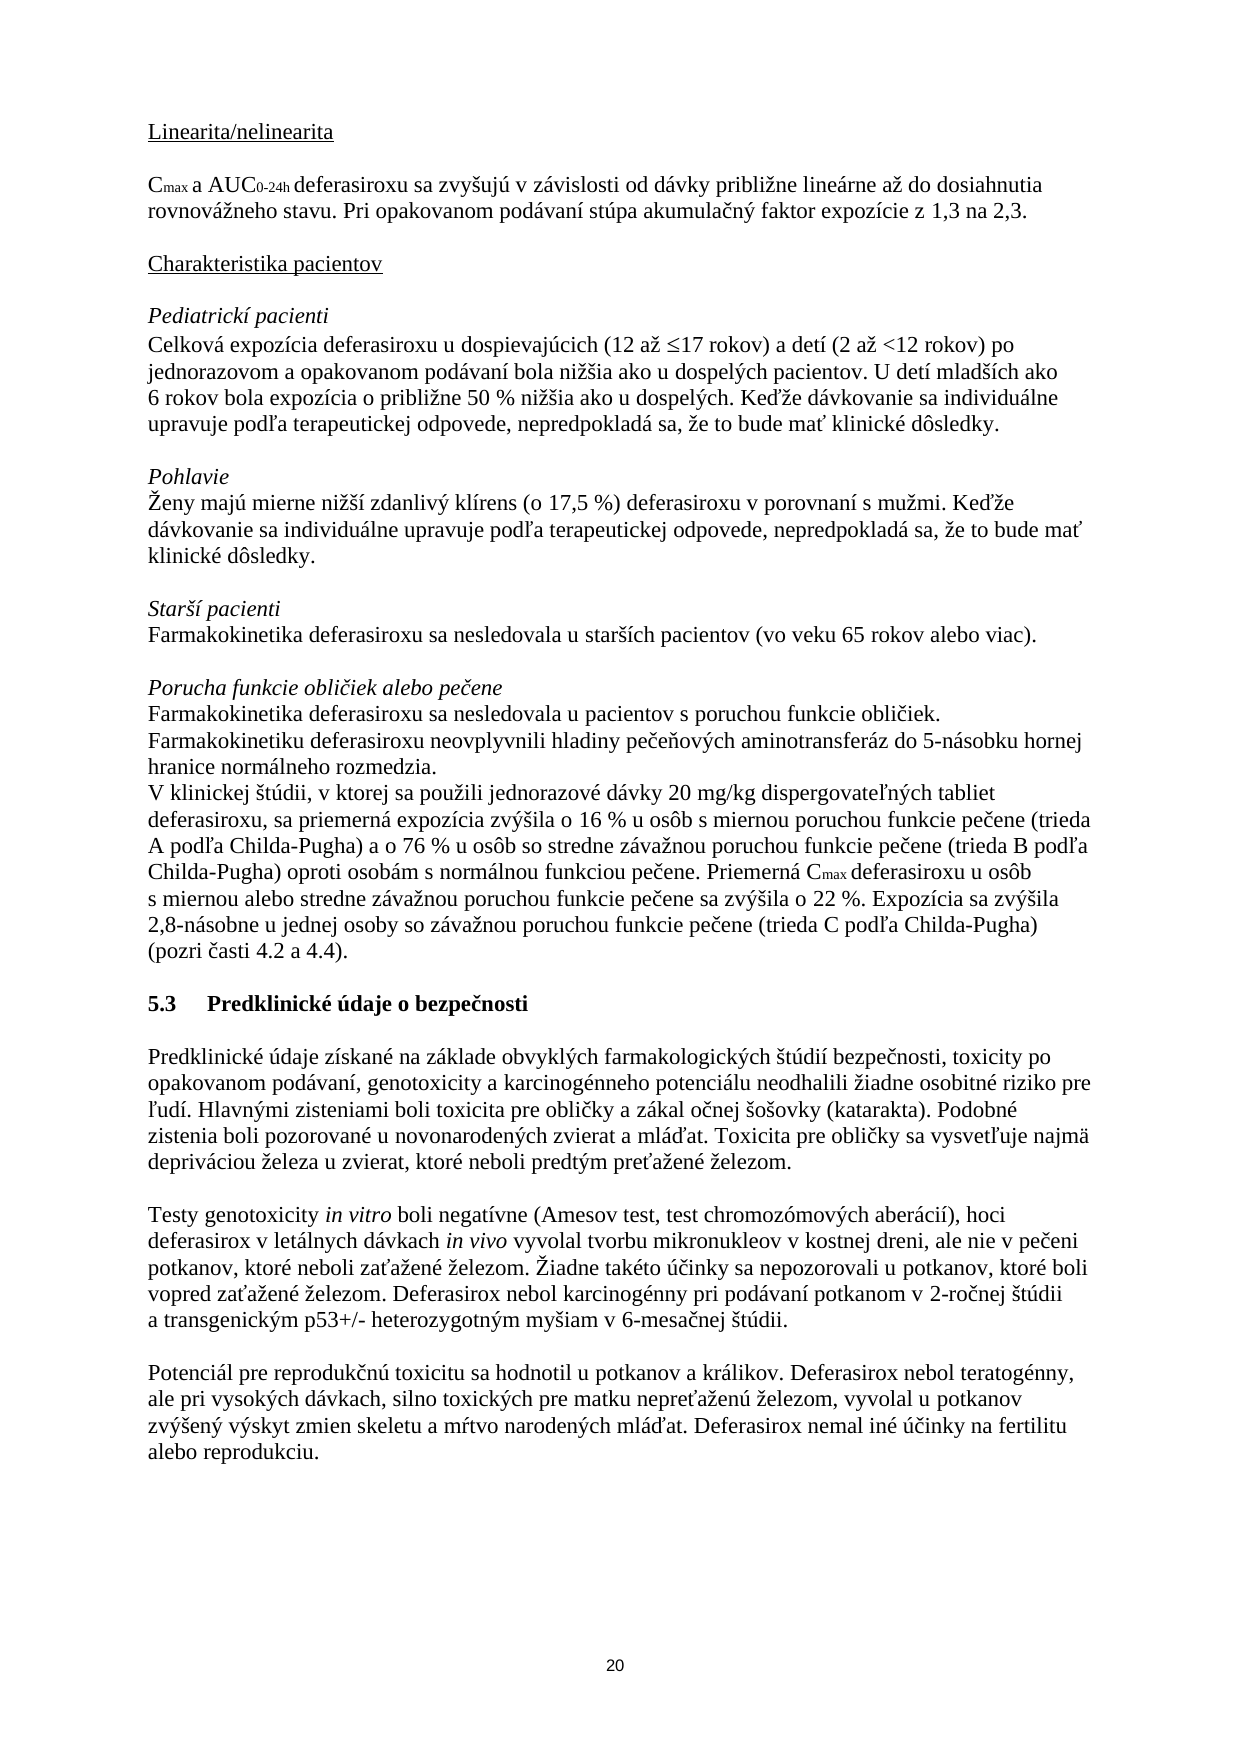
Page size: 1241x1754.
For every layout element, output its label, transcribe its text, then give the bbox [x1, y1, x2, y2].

text Pediatrickí pacienti [148, 303, 1092, 329]
text Charakteristika pacientov [148, 250, 1092, 276]
text Predklinické údaje získané na základe obvyklých farmakologických štúdií bezpečnosti, toxicity po opakovanom podávaní, genotoxicity a karcinogénneho potenciálu neodhalili žiadne osobitné riziko pre ľudí. Hlavnými zisteniami boli toxicita pre obličky a zákal očnej šošovky (katarakta). Podobné zistenia boli pozorované u novonarodených zvierat a mláďat. Toxicita pre obličky sa vysvetľuje najmä depriváciou železa u zvierat, ktoré neboli predtým preťažené železom. [148, 1043, 1092, 1175]
text Ženy majú mierne nižší zdanlivý klírens (o 17,5 %) deferasiroxu v porovnaní s mužmi. Keďže dávkovanie sa individuálne upravuje podľa terapeutickej odpovede, nepredpokladá sa, že to bude mať klinické dôsledky. [148, 489, 1092, 568]
text Farmakokinetika deferasiroxu sa nesledovala u pacientov s poruchou funkcie obličiek. Farmakokinetiku deferasiroxu neovplyvnili hladiny pečeňových aminotransferáz do 5-násobku hornej hranice normálneho rozmedzia. [148, 700, 1092, 779]
text Starší pacienti [148, 595, 1092, 621]
text Cmax a AUC0-24h deferasiroxu sa zvyšujú v závislosti od dávky približne lineárne až do dosiahnutia rovnovážneho stavu. Pri opakovanom podávaní stúpa akumulačný faktor expozície z 1,3 na 2,3. [148, 171, 1092, 223]
text Farmakokinetika deferasiroxu sa nesledovala u starších pacientov (vo veku 65 rokov alebo viac). [148, 621, 1092, 648]
list Predklinické údaje o bezpečnosti [148, 990, 1092, 1017]
text Testy genotoxicity in vitro boli negatívne (Amesov test, test chromozómových aberácií), hoci deferasirox v letálnych dávkach in vivo vyvolal tvorbu mikronukleov v kostnej dreni, ale nie v pečeni potkanov, ktoré neboli zaťažené železom. Žiadne takéto účinky sa nepozorovali u potkanov, ktoré boli vopred zaťažené železom. Deferasirox nebol karcinogénny pri podávaní potkanom v 2-ročnej štúdii a transgenickým p53+/- heterozygotným myšiam v 6-mesačnej štúdii. [148, 1201, 1092, 1333]
text Linearita/nelinearita [148, 118, 1092, 144]
text V klinickej štúdii, v ktorej sa použili jednorazové dávky 20 mg/kg dispergovateľných tabliet deferasiroxu, sa priemerná expozícia zvýšila o 16 % u osôb s miernou poruchou funkcie pečene (trieda A podľa Childa-Pugha) a o 76 % u osôb so stredne závažnou poruchou funkcie pečene (trieda B podľa Childa-Pugha) oproti osobám s normálnou funkciou pečene. Priemerná Cmax deferasiroxu u osôb s miernou alebo stredne závažnou poruchou funkcie pečene sa zvýšila o 22 %. Expozícia sa zvýšila 2,8-násobne u jednej osoby so závažnou poruchou funkcie pečene (trieda C podľa Childa-Pugha) (pozri časti 4.2 a 4.4). [148, 779, 1092, 964]
text Porucha funkcie obličiek alebo pečene [148, 674, 1092, 700]
text Celková expozícia deferasiroxu u dospievajúcich (12 až ≤17 rokov) a detí (2 až <12 rokov) po jednorazovom a opakovanom podávaní bola nižšia ako u dospelých pacientov. U detí mladších ako 6 rokov bola expozícia o približne 50 % nižšia ako u dospelých. Keďže dávkovanie sa individuálne upravuje podľa terapeutickej odpovede, nepredpokladá sa, že to bude mať klinické dôsledky. [148, 329, 1092, 437]
text Potenciál pre reprodukčnú toxicitu sa hodnotil u potkanov a králikov. Deferasirox nebol teratogénny, ale pri vysokých dávkach, silno toxických pre matku nepreťaženú železom, vyvolal u potkanov zvýšený výskyt zmien skeletu a mŕtvo narodených mláďat. Deferasirox nemal iné účinky na fertilitu alebo reprodukciu. [148, 1359, 1092, 1464]
text Pohlavie [148, 463, 1092, 489]
